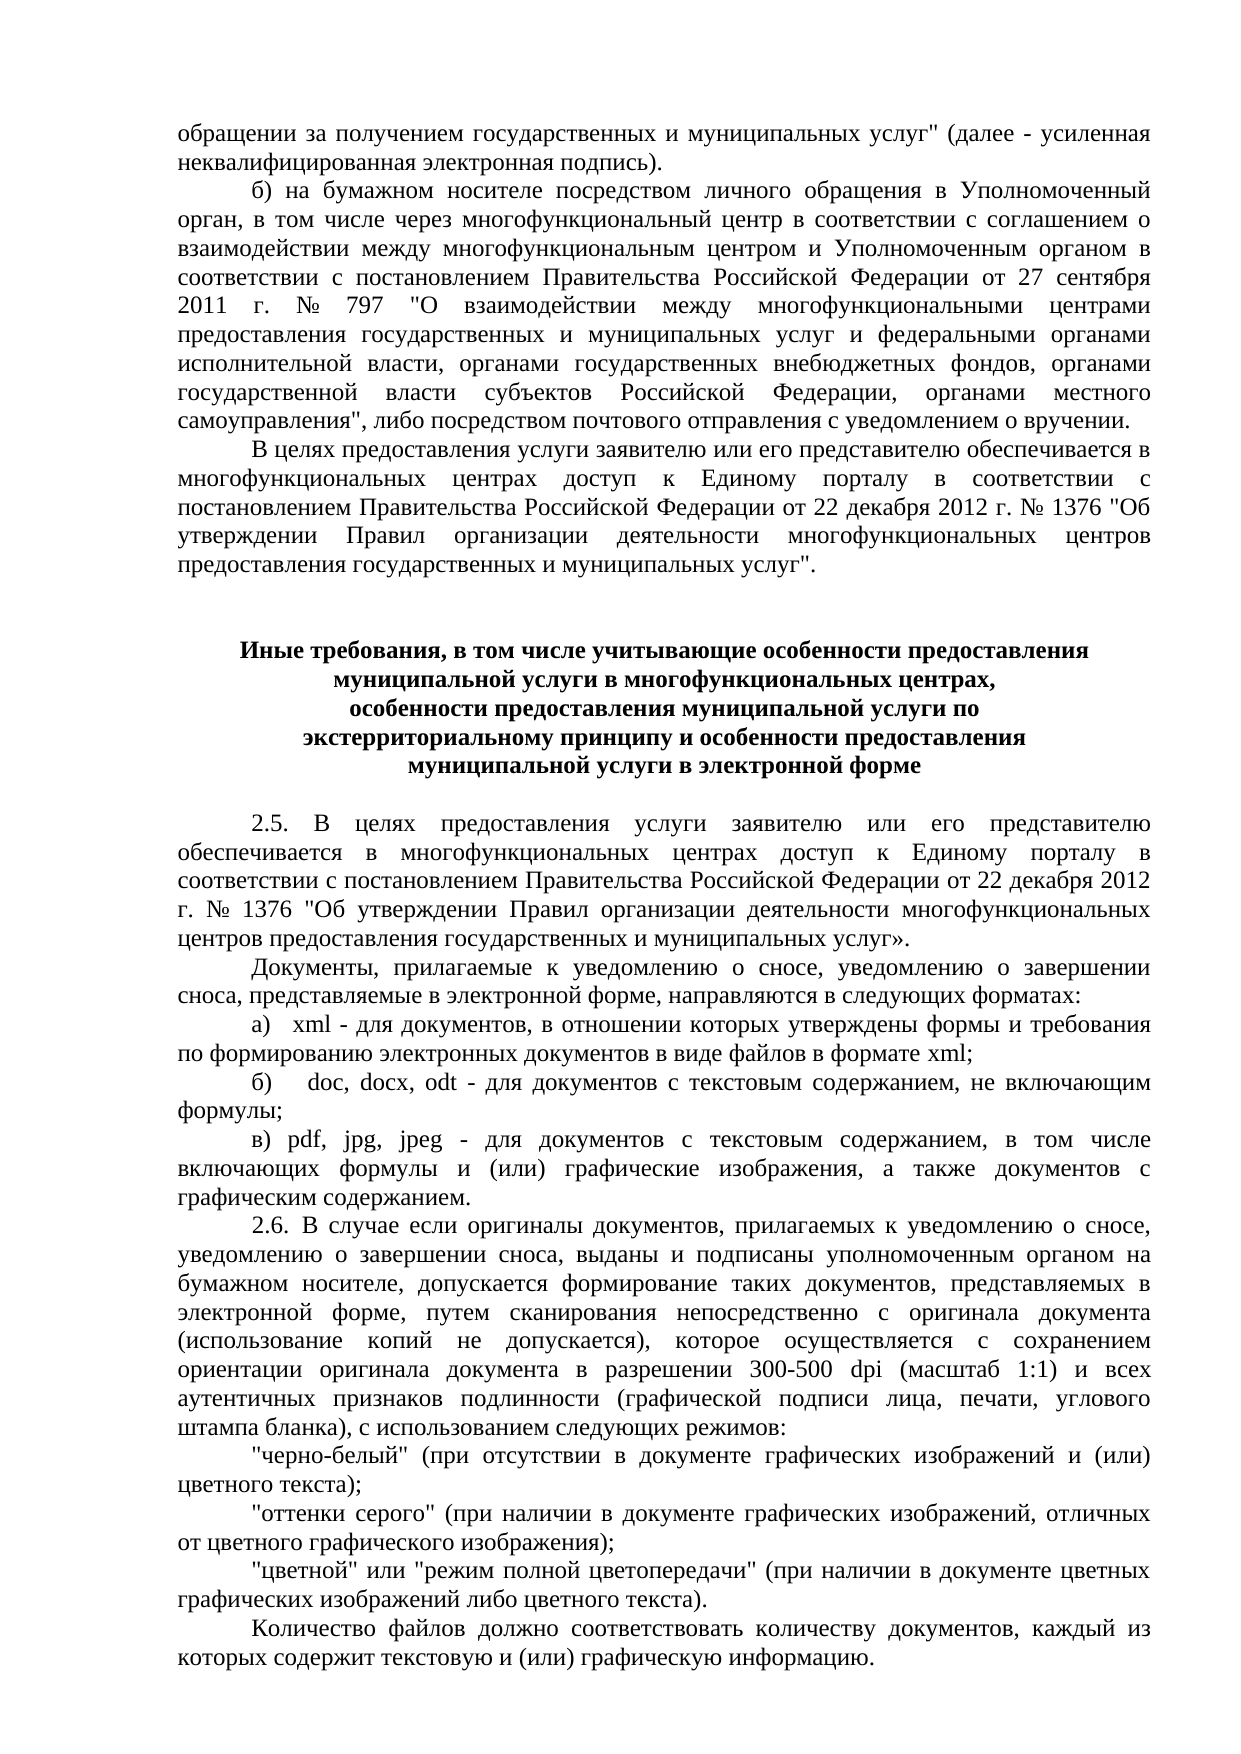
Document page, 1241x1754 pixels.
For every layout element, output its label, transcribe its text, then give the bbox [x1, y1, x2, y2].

text Количество файлов должно соответствовать количеству документов, каждый из которых содержит текстовую и (или) графическую информацию. [177, 1613, 1152, 1671]
text Документы, прилагаемые к уведомлению о сносе, уведомлению о завершении сноса, представляемые в электронной форме, направляются в следующих форматах: [177, 952, 1152, 1009]
text б) doc, docx, odt - для документов с текстовым содержанием, не включающим формулы; [177, 1067, 1152, 1124]
text Иные требования, в том числе учитывающие особенности предоставления [177, 636, 1152, 664]
text "оттенки серого" (при наличии в документе графических изображений, отличных от цветного графического изображения); [177, 1498, 1152, 1556]
text "цветной" или "режим полной цветопередачи" (при наличии в документе цветных графических изображений либо цветного текста). [177, 1556, 1152, 1613]
text а) xml - для документов, в отношении которых утверждены формы и требования по формированию электронных документов в виде файлов в формате xml; [177, 1009, 1152, 1067]
text "черно-белый" (при отсутствии в документе графических изображений и (или) цветного текста); [177, 1441, 1152, 1498]
text муниципальной услуги в электронной форме [177, 751, 1152, 779]
text В целях предоставления услуги заявителю или его представителю обеспечивается в многофункциональных центрах доступ к Единому порталу в соответствии с постановлением Правительства Российской Федерации от 22 декабря 2012 г. № 1376 "Об утверждении Правил организации деятельности многофункциональных центров предоставления государственных и муниципальных услуг". [177, 434, 1152, 578]
text муниципальной услуги в многофункциональных центрах, [177, 664, 1152, 693]
text особенности предоставления муниципальной услуги по [177, 693, 1152, 722]
text б) на бумажном носителе посредством личного обращения в Уполномоченный орган, в том числе через многофункциональный центр в соответствии с соглашением о взаимодействии между многофункциональным центром и Уполномоченным органом в соответствии с постановлением Правительства Российской Федерации от 27 сентября 2011 г. № 797 "О взаимодействии между многофункциональными центрами предоставления государственных и муниципальных услуг и федеральными органами исполнительной власти, органами государственных внебюджетных фондов, органами государственной власти субъектов Российской Федерации, органами местного самоуправления", либо посредством почтового отправления с уведомлением о вручении. [177, 176, 1152, 434]
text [177, 118, 1152, 176]
text экстерриториальному принципу и особенности предоставления [177, 722, 1152, 751]
text 2.5. В целях предоставления услуги заявителю или его представителю обеспечивается в многофункциональных центрах доступ к Единому порталу в соответствии с постановлением Правительства Российской Федерации от 22 декабря 2012 г. № 1376 "Об утверждении Правил организации деятельности многофункциональных центров предоставления государственных и муниципальных услуг». [177, 808, 1152, 952]
text в) pdf, jpg, jpeg - для документов с текстовым содержанием, в том числе включающих формулы и (или) графические изображения, а также документов с графическим содержанием. [177, 1124, 1152, 1211]
list В случае если оригиналы документов, прилагаемых к уведомлению о сносе, уведомлению о завершении сноса, выданы и подписаны уполномоченным органом на бумажном носителе, допускается формирование таких документов, представляемых в электронной форме, путем сканирования непосредственно с оригинала документа (использование копий не допускается), которое осуществляется с сохранением ориентации оригинала документа в разрешении 300-500 dpi (масштаб 1:1) и всех аутентичных признаков подлинности (графической подписи лица, печати, углового штампа бланка), с использованием следующих режимов: [177, 1211, 1152, 1441]
